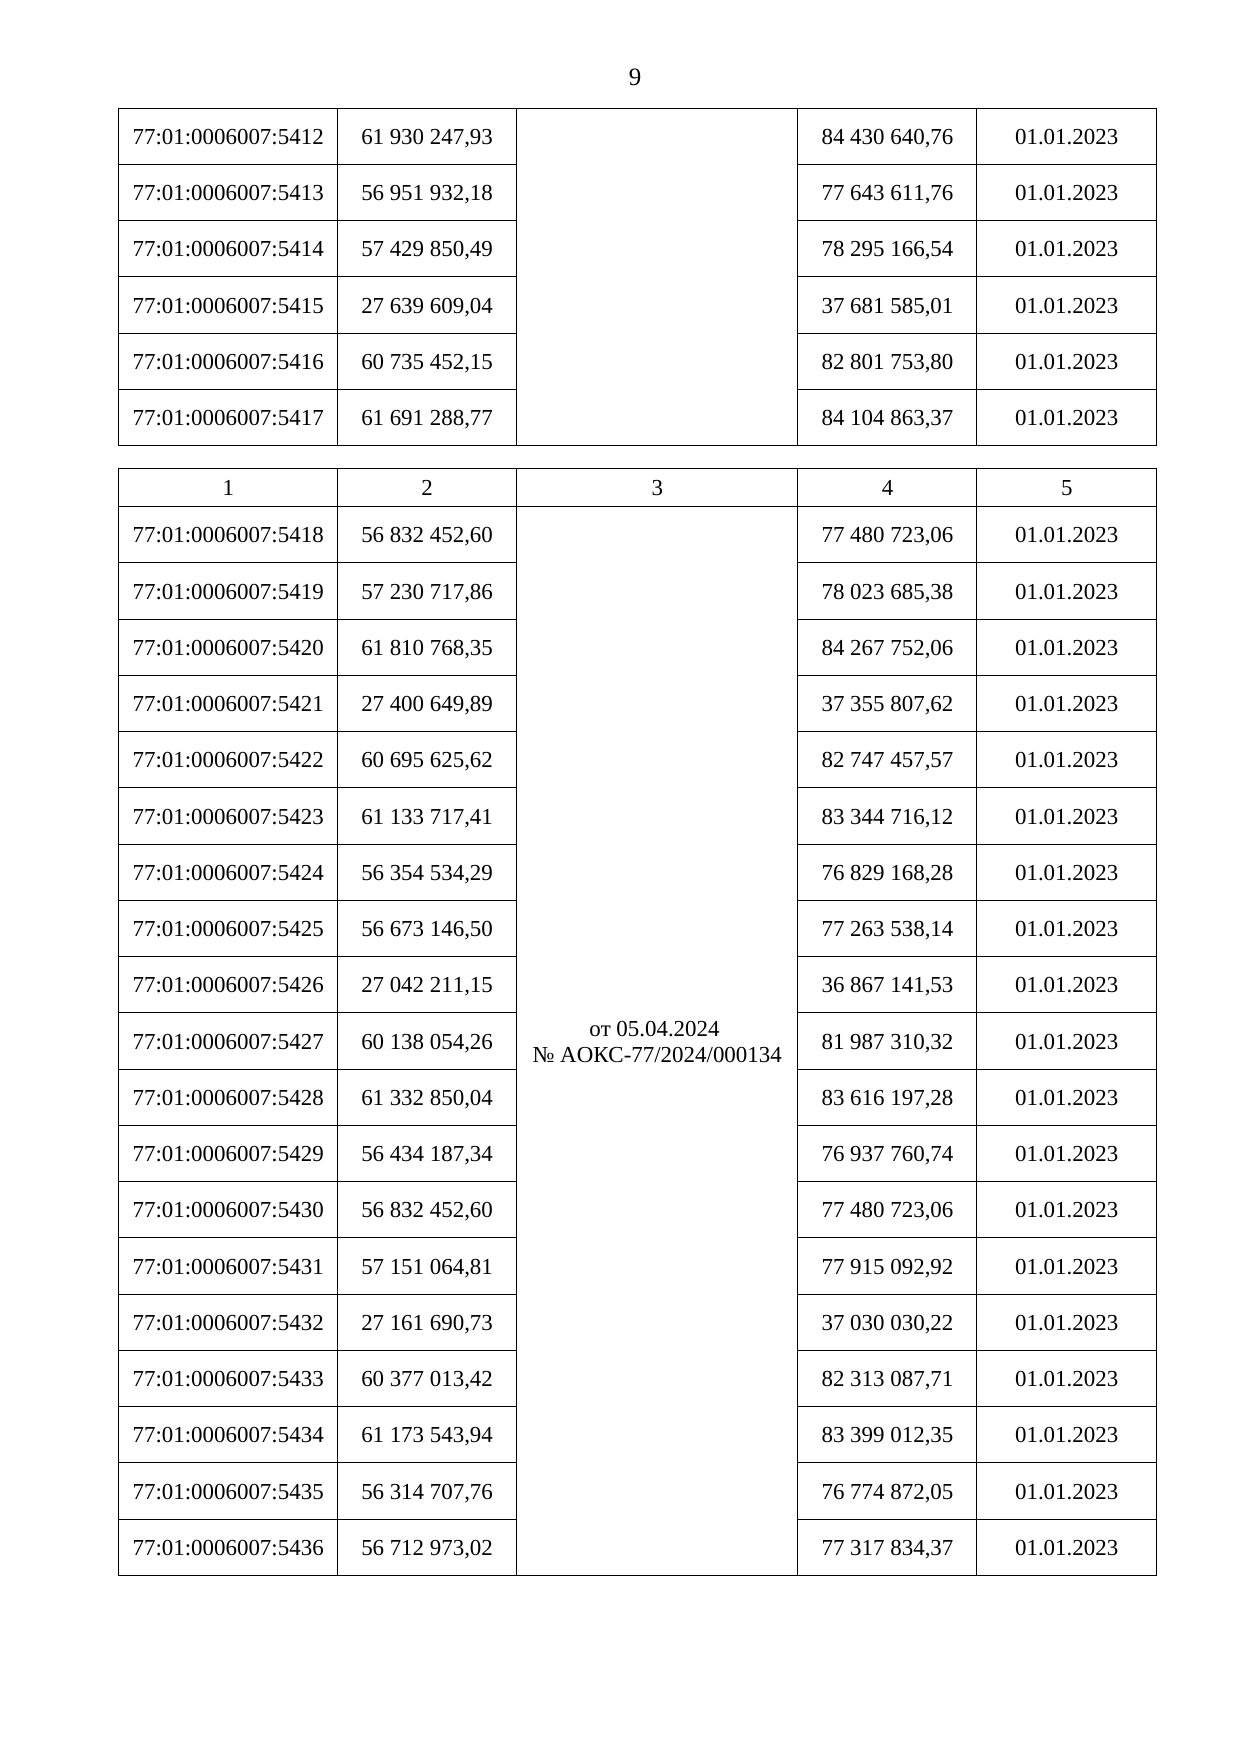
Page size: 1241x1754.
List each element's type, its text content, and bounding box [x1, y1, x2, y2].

table_cell 77:01:0006007:5434 [119, 1407, 337, 1462]
table_cell 01.01.2023 [977, 957, 1156, 1012]
table_cell 01.01.2023 [977, 845, 1156, 900]
table_cell 01.01.2023 [977, 1295, 1156, 1350]
table_cell 77:01:0006007:5433 [119, 1351, 337, 1406]
table_cell 01.01.2023 [977, 1351, 1156, 1406]
table_cell 77 480 723,06 [798, 507, 976, 562]
table_cell 60 138 054,26 [338, 1013, 516, 1068]
table_cell от 05.04.2024 № АОКС-77/2024/000134 [517, 507, 797, 1575]
table_cell 84 430 640,76 [798, 109, 976, 164]
table_cell 01.01.2023 [977, 1520, 1156, 1575]
table_cell 82 313 087,71 [798, 1351, 976, 1406]
table_cell 77:01:0006007:5432 [119, 1295, 337, 1350]
table_cell 61 173 543,94 [338, 1407, 516, 1462]
table_cell 60 377 013,42 [338, 1351, 516, 1406]
table_cell 01.01.2023 [977, 109, 1156, 164]
table_cell 77:01:0006007:5429 [119, 1126, 337, 1181]
table_cell 77 480 723,06 [798, 1182, 976, 1237]
table_cell 77:01:0006007:5414 [119, 221, 337, 276]
table_cell 01.01.2023 [977, 1182, 1156, 1237]
table_cell 77:01:0006007:5412 [119, 109, 337, 164]
table_cell 01.01.2023 [977, 901, 1156, 956]
table_cell 56 673 146,50 [338, 901, 516, 956]
table_cell 56 712 973,02 [338, 1520, 516, 1575]
table_cell 82 801 753,80 [798, 334, 976, 389]
table_cell 77:01:0006007:5427 [119, 1013, 337, 1068]
table_cell 83 616 197,28 [798, 1070, 976, 1125]
table_cell 77:01:0006007:5422 [119, 732, 337, 787]
table_cell 84 104 863,37 [798, 390, 976, 445]
table_cell 27 042 211,15 [338, 957, 516, 1012]
table_cell 61 930 247,93 [338, 109, 516, 164]
table_cell 81 987 310,32 [798, 1013, 976, 1068]
table_header 1 [119, 469, 337, 506]
table_cell 61 691 288,77 [338, 390, 516, 445]
table_cell 56 951 932,18 [338, 165, 516, 220]
table_header 4 [798, 469, 976, 506]
table_cell 82 747 457,57 [798, 732, 976, 787]
table_cell 01.01.2023 [977, 507, 1156, 562]
table_cell 76 937 760,74 [798, 1126, 976, 1181]
table_cell 77 317 834,37 [798, 1520, 976, 1575]
table_cell 84 267 752,06 [798, 620, 976, 675]
table_cell 36 867 141,53 [798, 957, 976, 1012]
table_cell 01.01.2023 [977, 620, 1156, 675]
table_cell 78 023 685,38 [798, 563, 976, 618]
table_cell 77:01:0006007:5425 [119, 901, 337, 956]
table_cell 76 774 872,05 [798, 1463, 976, 1518]
table_cell 77:01:0006007:5431 [119, 1238, 337, 1293]
table_cell 60 735 452,15 [338, 334, 516, 389]
table_cell 01.01.2023 [977, 788, 1156, 843]
table_cell 77:01:0006007:5430 [119, 1182, 337, 1237]
table_cell 01.01.2023 [977, 277, 1156, 332]
table_cell 56 434 187,34 [338, 1126, 516, 1181]
table_cell 77:01:0006007:5423 [119, 788, 337, 843]
table_cell 77:01:0006007:5426 [119, 957, 337, 1012]
table_header 3 [517, 469, 797, 506]
table_cell 56 354 534,29 [338, 845, 516, 900]
table_cell 60 695 625,62 [338, 732, 516, 787]
table_cell 27 639 609,04 [338, 277, 516, 332]
table_cell 57 429 850,49 [338, 221, 516, 276]
table_cell 77:01:0006007:5419 [119, 563, 337, 618]
table_cell 01.01.2023 [977, 1238, 1156, 1293]
table_cell 77:01:0006007:5417 [119, 390, 337, 445]
table_cell 57 151 064,81 [338, 1238, 516, 1293]
table_cell 77:01:0006007:5428 [119, 1070, 337, 1125]
table_cell 78 295 166,54 [798, 221, 976, 276]
table_cell 77:01:0006007:5420 [119, 620, 337, 675]
table_cell 61 332 850,04 [338, 1070, 516, 1125]
table_cell 01.01.2023 [977, 1013, 1156, 1068]
table_cell 56 832 452,60 [338, 1182, 516, 1237]
table_cell 37 030 030,22 [798, 1295, 976, 1350]
table_cell 01.01.2023 [977, 1126, 1156, 1181]
table_cell 77 263 538,14 [798, 901, 976, 956]
table_cell 27 161 690,73 [338, 1295, 516, 1350]
table_cell 83 399 012,35 [798, 1407, 976, 1462]
table_cell 77 643 611,76 [798, 165, 976, 220]
table_cell 77:01:0006007:5418 [119, 507, 337, 562]
table_cell 61 133 717,41 [338, 788, 516, 843]
table_cell 77:01:0006007:5421 [119, 676, 337, 731]
table_header 5 [977, 469, 1156, 506]
table_cell 56 314 707,76 [338, 1463, 516, 1518]
table_cell 77:01:0006007:5415 [119, 277, 337, 332]
table_cell 01.01.2023 [977, 1070, 1156, 1125]
table_cell 77:01:0006007:5413 [119, 165, 337, 220]
table_cell 76 829 168,28 [798, 845, 976, 900]
table_cell 01.01.2023 [977, 563, 1156, 618]
table_cell 27 400 649,89 [338, 676, 516, 731]
table_cell 01.01.2023 [977, 732, 1156, 787]
table_cell 57 230 717,86 [338, 563, 516, 618]
table_cell 01.01.2023 [977, 165, 1156, 220]
table_cell 61 810 768,35 [338, 620, 516, 675]
table_cell 56 832 452,60 [338, 507, 516, 562]
table_cell 01.01.2023 [977, 221, 1156, 276]
table_cell 01.01.2023 [977, 676, 1156, 731]
table_header 2 [338, 469, 516, 506]
table_cell 77:01:0006007:5435 [119, 1463, 337, 1518]
table_cell 77 915 092,92 [798, 1238, 976, 1293]
table_cell 01.01.2023 [977, 1407, 1156, 1462]
table_cell 01.01.2023 [977, 390, 1156, 445]
table_cell 77:01:0006007:5436 [119, 1520, 337, 1575]
table_cell 01.01.2023 [977, 1463, 1156, 1518]
table_cell 83 344 716,12 [798, 788, 976, 843]
table_cell 01.01.2023 [977, 334, 1156, 389]
table_cell 37 681 585,01 [798, 277, 976, 332]
table_cell 77:01:0006007:5424 [119, 845, 337, 900]
table_cell 37 355 807,62 [798, 676, 976, 731]
table_cell 77:01:0006007:5416 [119, 334, 337, 389]
